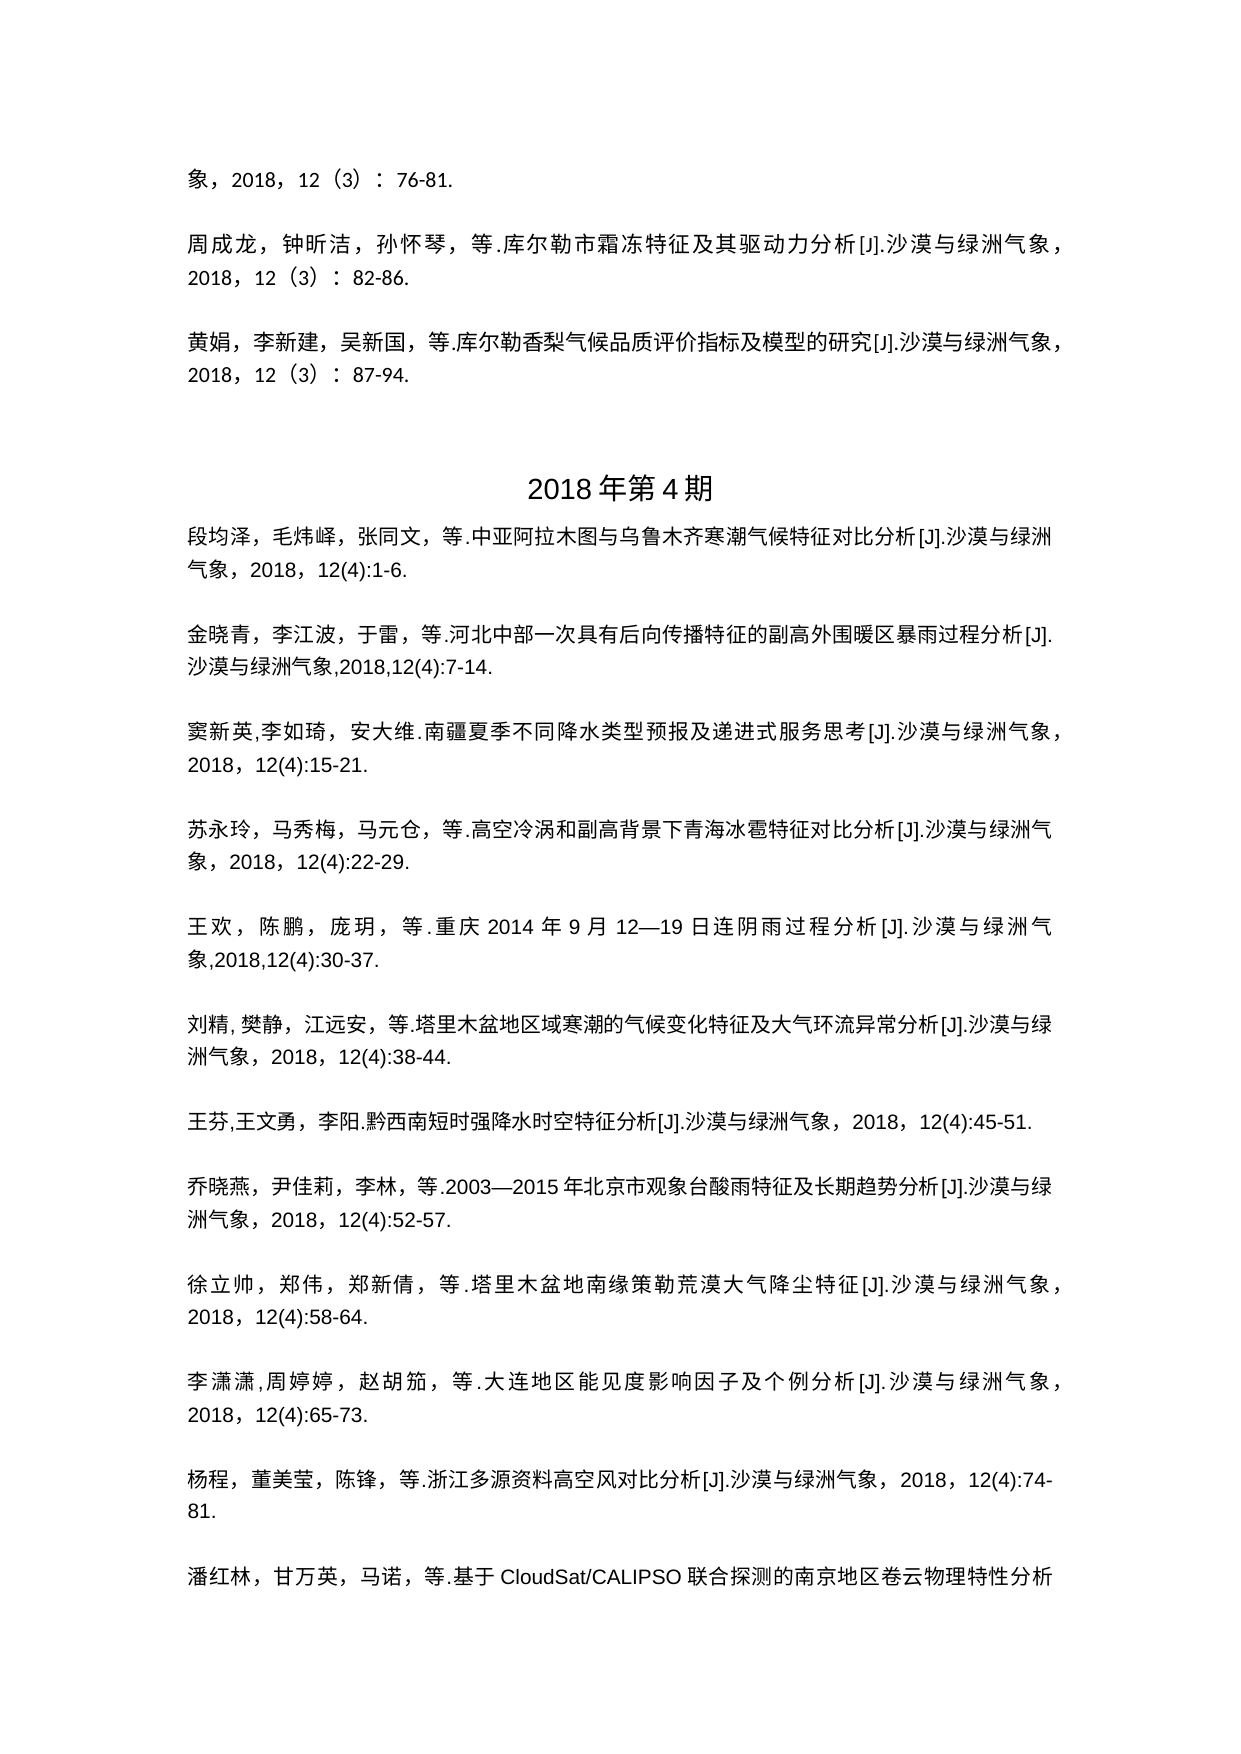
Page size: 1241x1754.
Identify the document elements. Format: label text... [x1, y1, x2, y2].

text 窦新英,李如琦，安大维.南疆夏季不同降水类型预报及递进式服务思考[J].沙漠与绿洲气象，2018，12(4):15-21. [187, 714, 1053, 779]
text 李潇潇,周婷婷，赵胡笳，等.大连地区能见度影响因子及个例分析[J].沙漠与绿洲气象，2018，12(4):65-73. [187, 1364, 1053, 1429]
text 周成龙，钟昕洁，孙怀琴，等.库尔勒市霜冻特征及其驱动力分析[J].沙漠与绿洲气象，2018，12（3）：82-86. [187, 227, 1053, 292]
text 黄娟，李新建，吴新国，等.库尔勒香梨气候品质评价指标及模型的研究[J].沙漠与绿洲气象，2018，12（3）：87-94. [187, 324, 1053, 389]
text 乔晓燕，尹佳莉，李林，等.2003—2015年北京市观象台酸雨特征及长期趋势分析[J].沙漠与绿洲气象，2018，12(4):52-57. [187, 1169, 1053, 1234]
text 金晓青，李江波，于雷，等.河北中部一次具有后向传播特征的副高外围暖区暴雨过程分析[J].沙漠与绿洲气象,2018,12(4):7-14. [187, 617, 1053, 682]
text 徐立帅，郑伟，郑新倩，等.塔里木盆地南缘策勒荒漠大气降尘特征[J].沙漠与绿洲气象，2018，12(4):58-64. [187, 1267, 1053, 1332]
text 王芬,王文勇，李阳.黔西南短时强降水时空特征分析[J].沙漠与绿洲气象，2018，12(4):45-51. [187, 1104, 1053, 1137]
text 王欢，陈鹏，庞玥，等.重庆2014年9月12—19日连阴雨过程分析[J].沙漠与绿洲气象,2018,12(4):30-37. [187, 909, 1053, 974]
text 段均泽，毛炜峄，张同文，等.中亚阿拉木图与乌鲁木齐寒潮气候特征对比分析[J].沙漠与绿洲气象，2018，12(4):1-6. [187, 519, 1053, 584]
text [187, 1559, 1053, 1592]
text 刘精, 樊静，江远安，等.塔里木盆地区域寒潮的气候变化特征及大气环流异常分析[J].沙漠与绿洲气象，2018，12(4):38-44. [187, 1007, 1053, 1072]
text 苏永玲，马秀梅，马元仓，等.高空冷涡和副高背景下青海冰雹特征对比分析[J].沙漠与绿洲气象，2018，12(4):22-29. [187, 812, 1053, 877]
text 2018年第4期 [187, 454, 1053, 519]
text 杨程，董美莹，陈锋，等.浙江多源资料高空风对比分析[J].沙漠与绿洲气象，2018，12(4):74-81. [187, 1462, 1053, 1527]
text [187, 162, 1053, 194]
